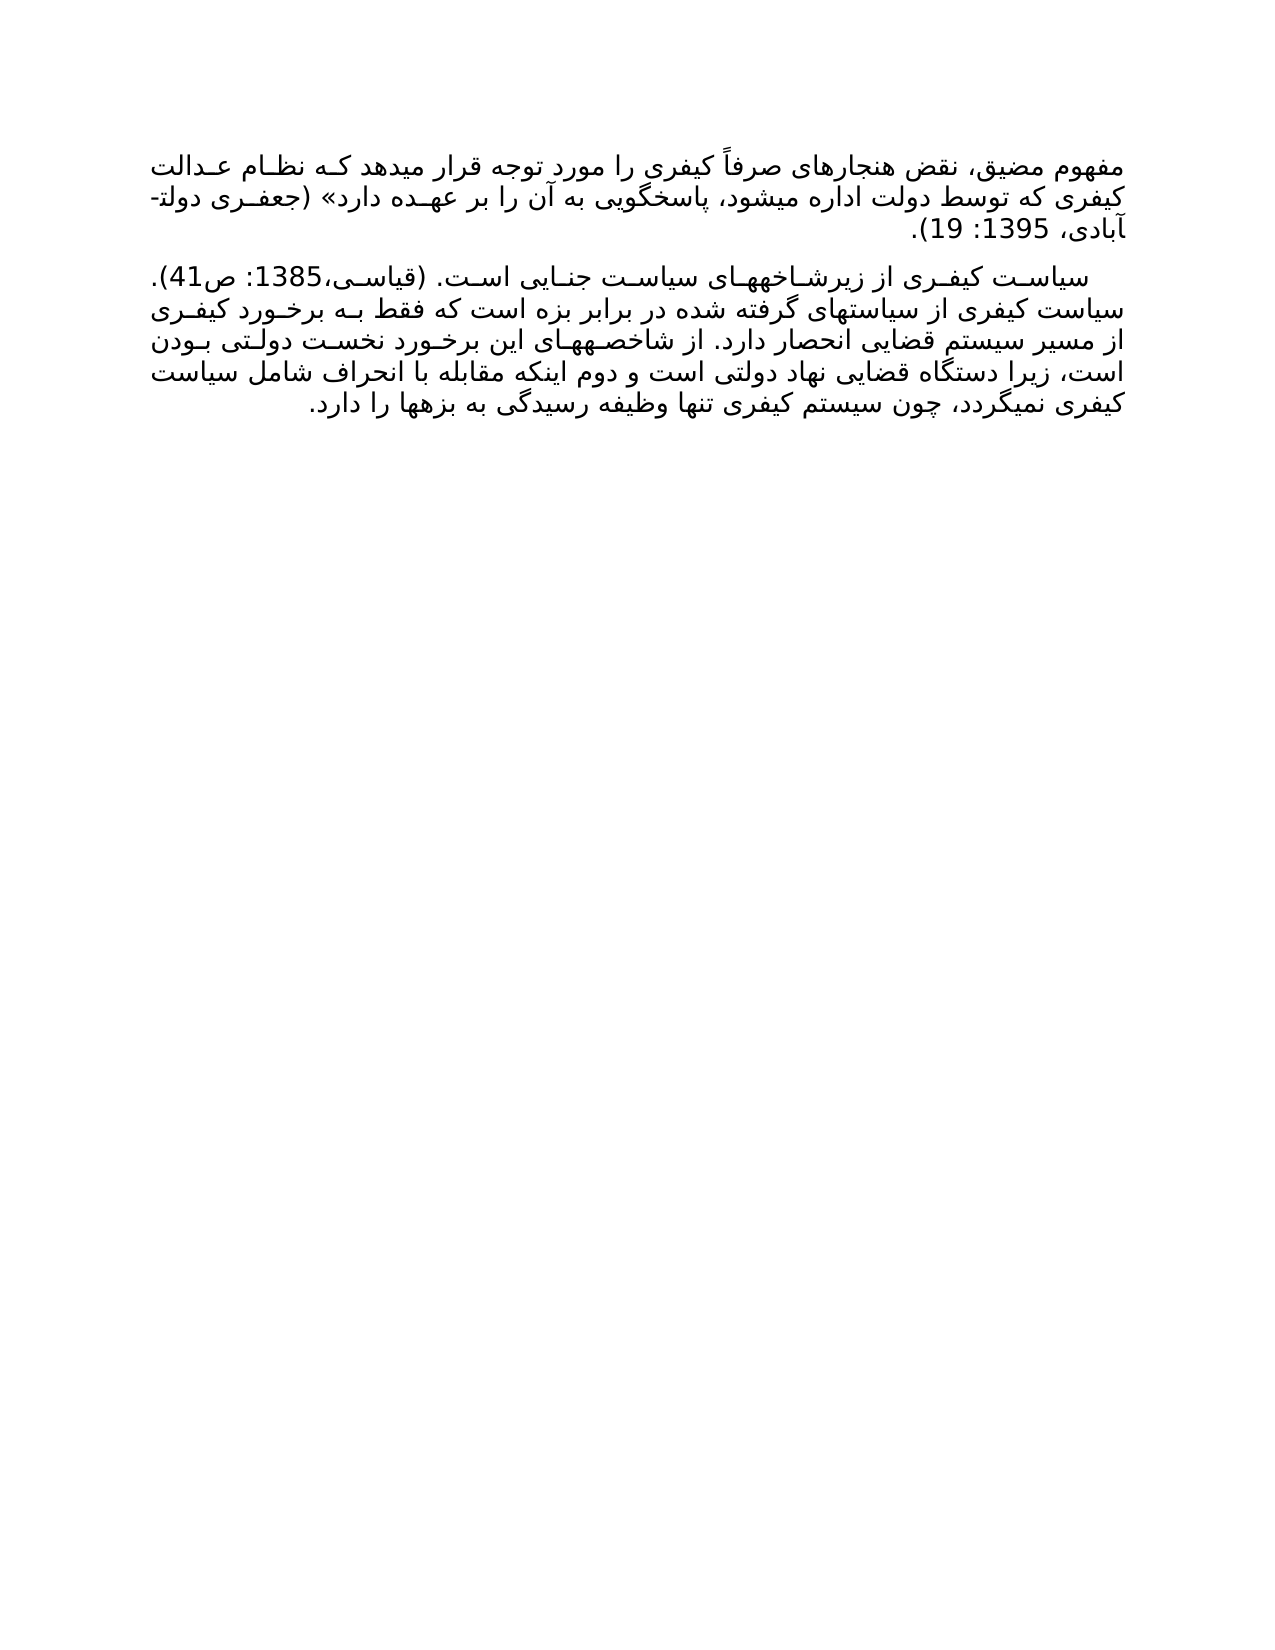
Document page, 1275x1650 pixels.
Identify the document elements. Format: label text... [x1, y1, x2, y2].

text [150, 150, 1125, 245]
text سیاست کیفری از زیرشاخههای سیاست جنایی است. (قیاسی،1385: ص41). سیاست کیفری از سیاستهای گرفته شده در برابر بزه است که فقط به برخورد کیفری از مسیر سیستم قضایی انحصار دارد. از شاخصههای این برخورد نخست دولتی بودن است، زیرا دستگاه قضایی نهاد دولتی است و دوم اینکه مقابله با انحراف شامل سیاست کیفری نمیگردد، چون سیستم کیفری تنها وظیفه رسیدگی به بزهها را دارد. [150, 261, 1125, 419]
